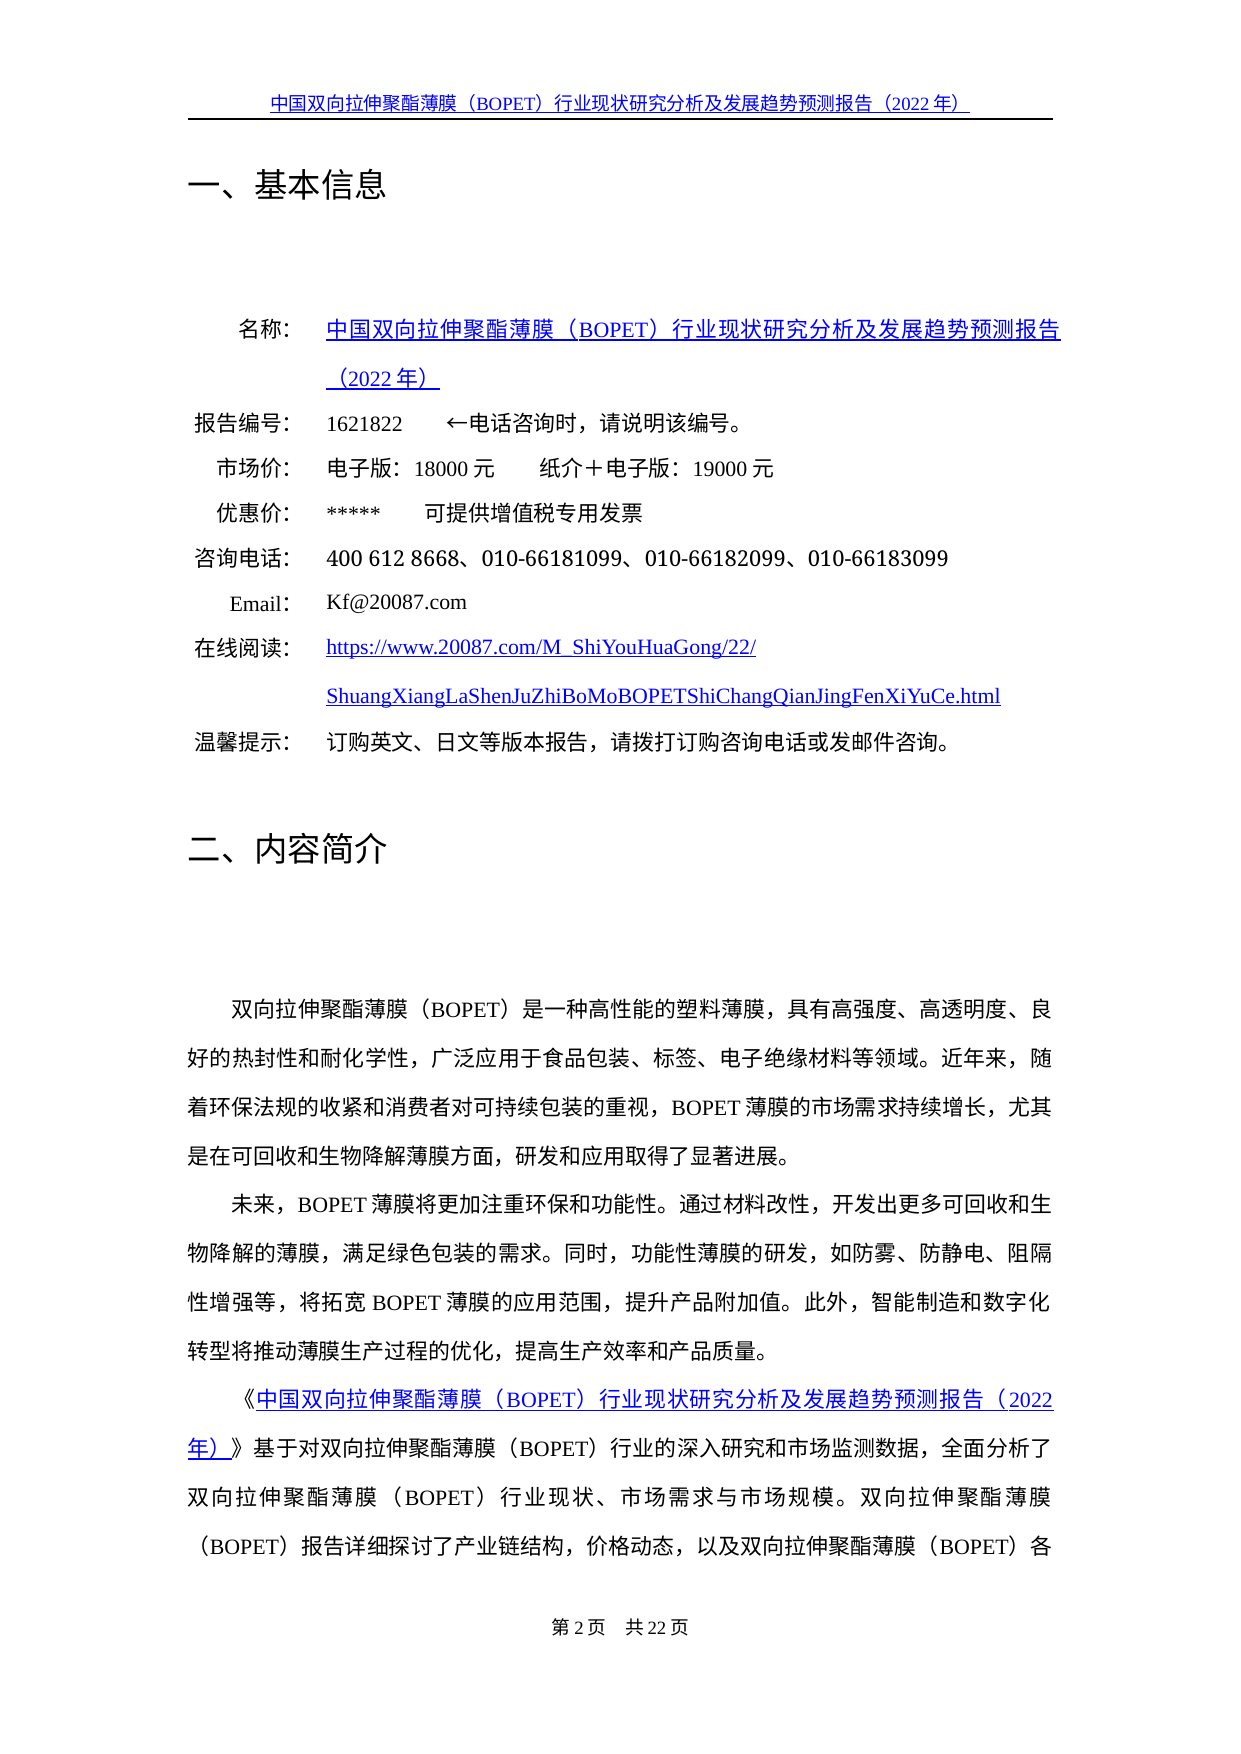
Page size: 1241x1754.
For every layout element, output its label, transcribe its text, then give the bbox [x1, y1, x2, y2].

table_cell 电子版：18000 元 纸介＋电子版：19000 元 [315, 450, 1073, 495]
table_cell [315, 630, 1073, 724]
table_cell Email： [167, 585, 315, 630]
table_cell 咨询电话： [167, 540, 315, 585]
title 一、基本信息 [187, 150, 1053, 215]
table_cell 1621822 ←电话咨询时，请说明该编号。 [315, 405, 1073, 450]
title 二、内容简介 [187, 814, 1053, 879]
table_header 名称： [167, 312, 315, 405]
table_cell ***** 可提供增值税专用发票 [315, 495, 1073, 540]
table_header 中国双向拉伸聚酯薄膜（BOPET）行业现状研究分析及发展趋势预测报告（2022年） [315, 312, 1073, 405]
table_cell 市场价： [167, 450, 315, 495]
table_cell 温馨提示： [167, 724, 315, 769]
table_cell Kf@20087.com [315, 585, 1073, 630]
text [187, 992, 1053, 1561]
table_cell 400 612 8668、010-66181099、010-66182099、010-66183099 [315, 540, 1073, 585]
table_cell 在线阅读： [167, 630, 315, 724]
table_cell 优惠价： [167, 495, 315, 540]
table_cell 订购英文、日文等版本报告，请拨打订购咨询电话或发邮件咨询。 [315, 724, 1073, 769]
table_cell 报告编号： [167, 405, 315, 450]
